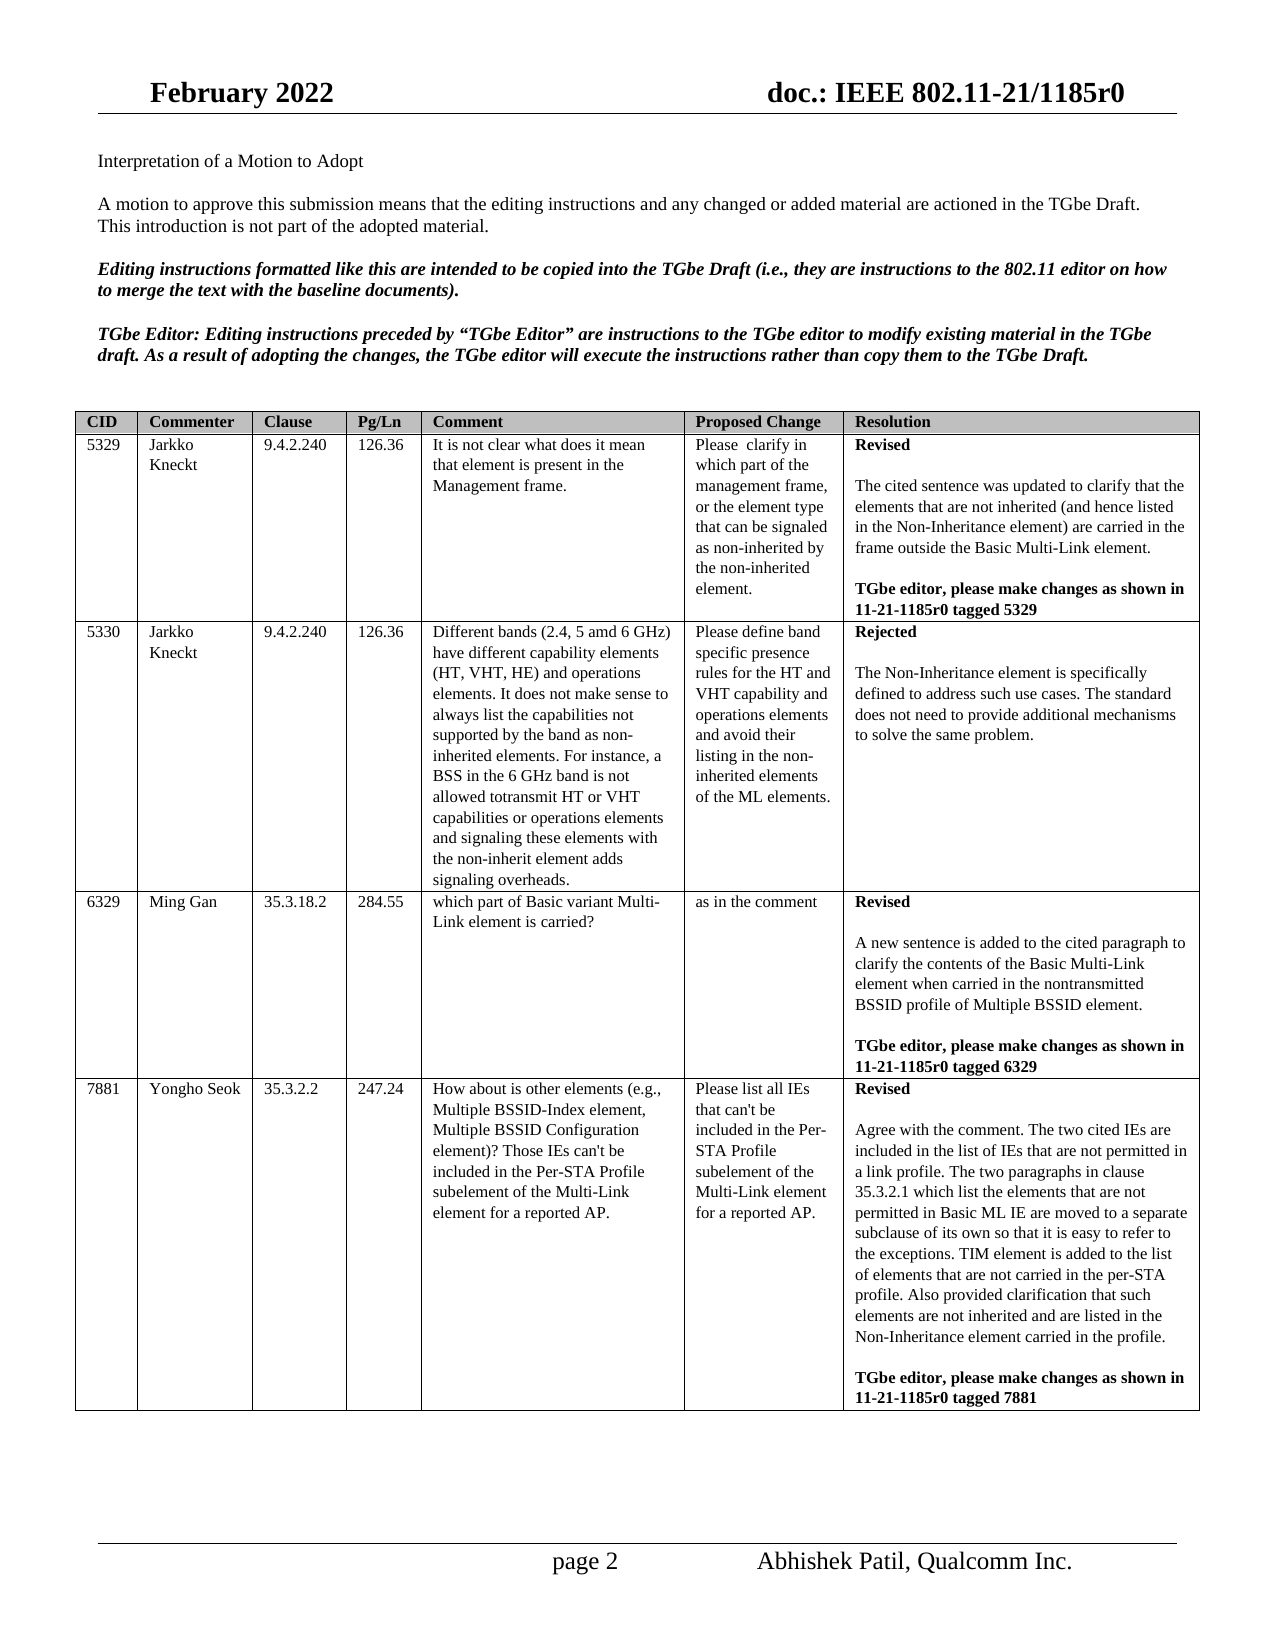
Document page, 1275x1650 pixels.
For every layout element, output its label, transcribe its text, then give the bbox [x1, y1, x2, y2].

table_cell 5330 [76, 622, 137, 891]
table_cell 126.36 [347, 435, 421, 621]
table_header Comment [422, 412, 684, 433]
table_cell 9.4.2.240 [253, 622, 346, 891]
table_cell Different bands (2.4, 5 amd 6 GHz) have different capability elements (HT, VHT, HE) and operations elements. It does not make sense to always list the capabilities not supported by the band as non-inherited elements. For instance, a BSS in the 6 GHz band is not allowed totransmit HT or VHT capabilities or operations elements and signaling these elements with the non-inherit element adds signaling overheads. [422, 622, 684, 891]
table_cell Jarkko Kneckt [138, 435, 252, 621]
table_cell It is not clear what does it mean that element is present in the Management frame. [422, 435, 684, 621]
text Interpretation of a Motion to Adopt [97, 150, 1177, 172]
text TGbe Editor: Editing instructions preceded by “TGbe Editor” are instructions to the TGbe editor to modify existing material in the TGbe draft. As a result of adopting the changes, the TGbe editor will execute the instructions rather than copy them to the TGbe Draft. [97, 322, 1177, 366]
table_cell Revised A new sentence is added to the cited paragraph to clarify the contents of the Basic Multi-Link element when carried in the nontransmitted BSSID profile of Multiple BSSID element. TGbe editor, please make changes as shown in 11-21-1185r0 tagged 6329 [844, 892, 1199, 1078]
table_cell Please clarify in which part of the management frame, or the element type that can be signaled as non-inherited by the non-inherited element. [685, 435, 843, 621]
table_cell 284.55 [347, 892, 421, 1078]
table_cell Revised The cited sentence was updated to clarify that the elements that are not inherited (and hence listed in the Non-Inheritance element) are carried in the frame outside the Basic Multi-Link element. TGbe editor, please make changes as shown in 11-21-1185r0 tagged 5329 [844, 435, 1199, 621]
table_header Resolution [844, 412, 1199, 433]
table_cell Yongho Seok [138, 1079, 252, 1409]
table_cell 7881 [76, 1079, 137, 1409]
table_header Commenter [138, 412, 252, 433]
table_cell as in the comment [685, 892, 843, 1078]
table_cell 35.3.18.2 [253, 892, 346, 1078]
table_header Pg/Ln [347, 412, 421, 433]
table_cell Ming Gan [138, 892, 252, 1078]
table_header Clause [253, 412, 346, 433]
table_cell 35.3.2.2 [253, 1079, 346, 1409]
text Editing instructions formatted like this are intended to be copied into the TGbe Draft (i.e., they are instructions to the 802.11 editor on how to merge the text with the baseline documents). [97, 258, 1177, 301]
table_cell 247.24 [347, 1079, 421, 1409]
table_cell Please define band specific presence rules for the HT and VHT capability and operations elements and avoid their listing in the non-inherited elements of the ML elements. [685, 622, 843, 891]
table_cell Jarkko Kneckt [138, 622, 252, 891]
table_cell 9.4.2.240 [253, 435, 346, 621]
table_cell 5329 [76, 435, 137, 621]
table_cell which part of Basic variant Multi-Link element is carried? [422, 892, 684, 1078]
table_cell 126.36 [347, 622, 421, 891]
table_cell 6329 [76, 892, 137, 1078]
table_cell Please list all IEs that can't be included in the Per-STA Profile subelement of the Multi-Link element for a reported AP. [685, 1079, 843, 1409]
table_header Proposed Change [685, 412, 843, 433]
table_cell How about is other elements (e.g., Multiple BSSID-Index element, Multiple BSSID Configuration element)? Those IEs can't be included in the Per-STA Profile subelement of the Multi-Link element for a reported AP. [422, 1079, 684, 1409]
table_header CID [76, 412, 137, 433]
text A motion to approve this submission means that the editing instructions and any changed or added material are actioned in the TGbe Draft. This introduction is not part of the adopted material. [97, 193, 1177, 236]
table_cell Rejected The Non-Inheritance element is specifically defined to address such use cases. The standard does not need to provide additional mechanisms to solve the same problem. [844, 622, 1199, 891]
table_cell Revised Agree with the comment. The two cited IEs are included in the list of IEs that are not permitted in a link profile. The two paragraphs in clause 35.3.2.1 which list the elements that are not permitted in Basic ML IE are moved to a separate subclause of its own so that it is easy to refer to the exceptions. TIM element is added to the list of elements that are not carried in the per-STA profile. Also provided clarification that such elements are not inherited and are listed in the Non-Inheritance element carried in the profile. TGbe editor, please make changes as shown in 11-21-1185r0 tagged 7881 [844, 1079, 1199, 1409]
